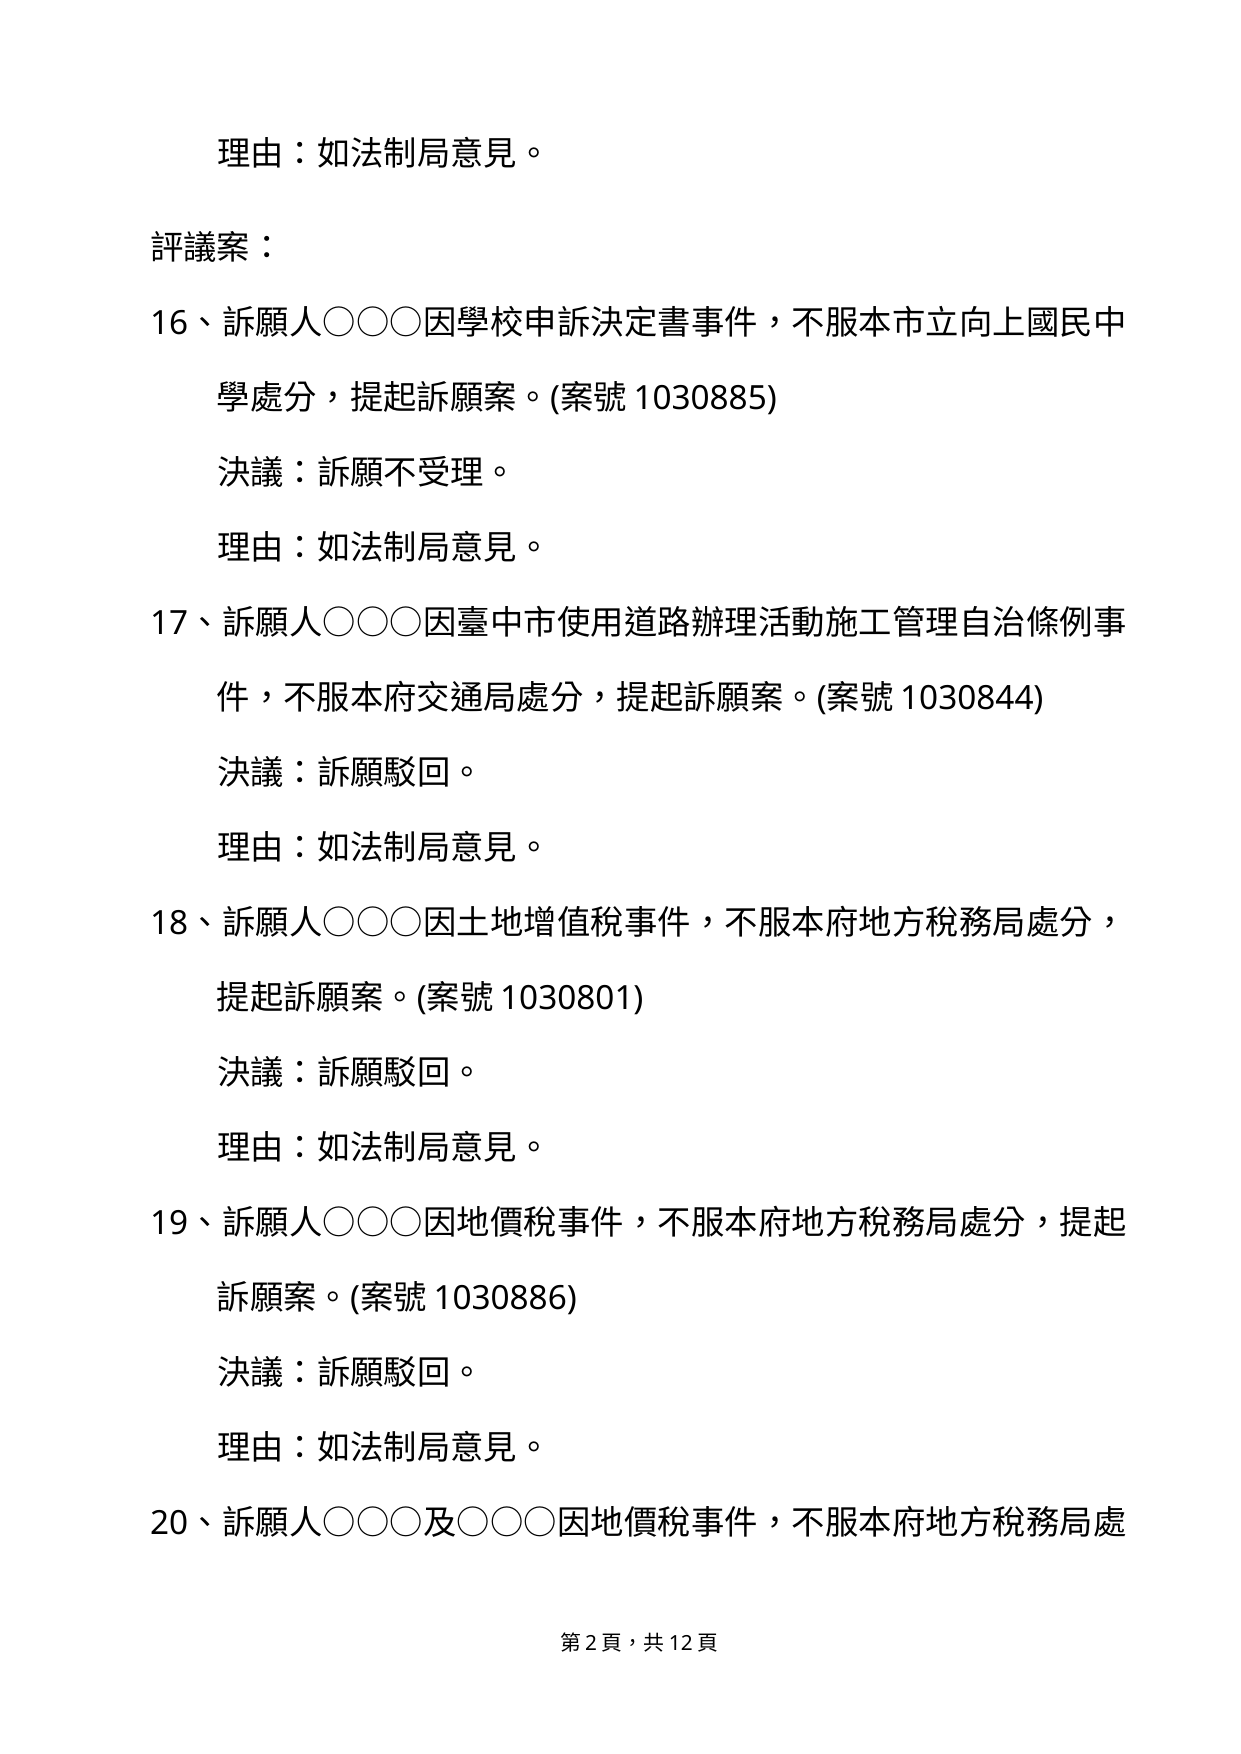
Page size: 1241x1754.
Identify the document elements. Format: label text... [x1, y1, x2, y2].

text 評議案： [150, 207, 1128, 282]
text 理由：如法制局意見。 [217, 1107, 1128, 1182]
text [150, 1482, 1128, 1557]
text 16、訴願人○○○因學校申訴決定書事件，不服本市立向上國民中學處分，提起訴願案。(案號1030885) [150, 282, 1128, 432]
text 決議：訴願駁回。 [217, 732, 1128, 807]
text 決議：訴願駁回。 [217, 1332, 1128, 1407]
text 理由：如法制局意見。 [217, 113, 1128, 188]
text 理由：如法制局意見。 [217, 507, 1128, 582]
text 理由：如法制局意見。 [217, 807, 1128, 882]
text 18、訴願人○○○因土地增值稅事件，不服本府地方稅務局處分，提起訴願案。(案號1030801) [150, 882, 1128, 1032]
text 17、訴願人○○○因臺中市使用道路辦理活動施工管理自治條例事件，不服本府交通局處分，提起訴願案。(案號1030844) [150, 582, 1128, 732]
text 決議：訴願駁回。 [217, 1032, 1128, 1107]
text 理由：如法制局意見。 [217, 1407, 1128, 1482]
text 19、訴願人○○○因地價稅事件，不服本府地方稅務局處分，提起訴願案。(案號1030886) [150, 1182, 1128, 1332]
text 決議：訴願不受理。 [217, 432, 1128, 507]
